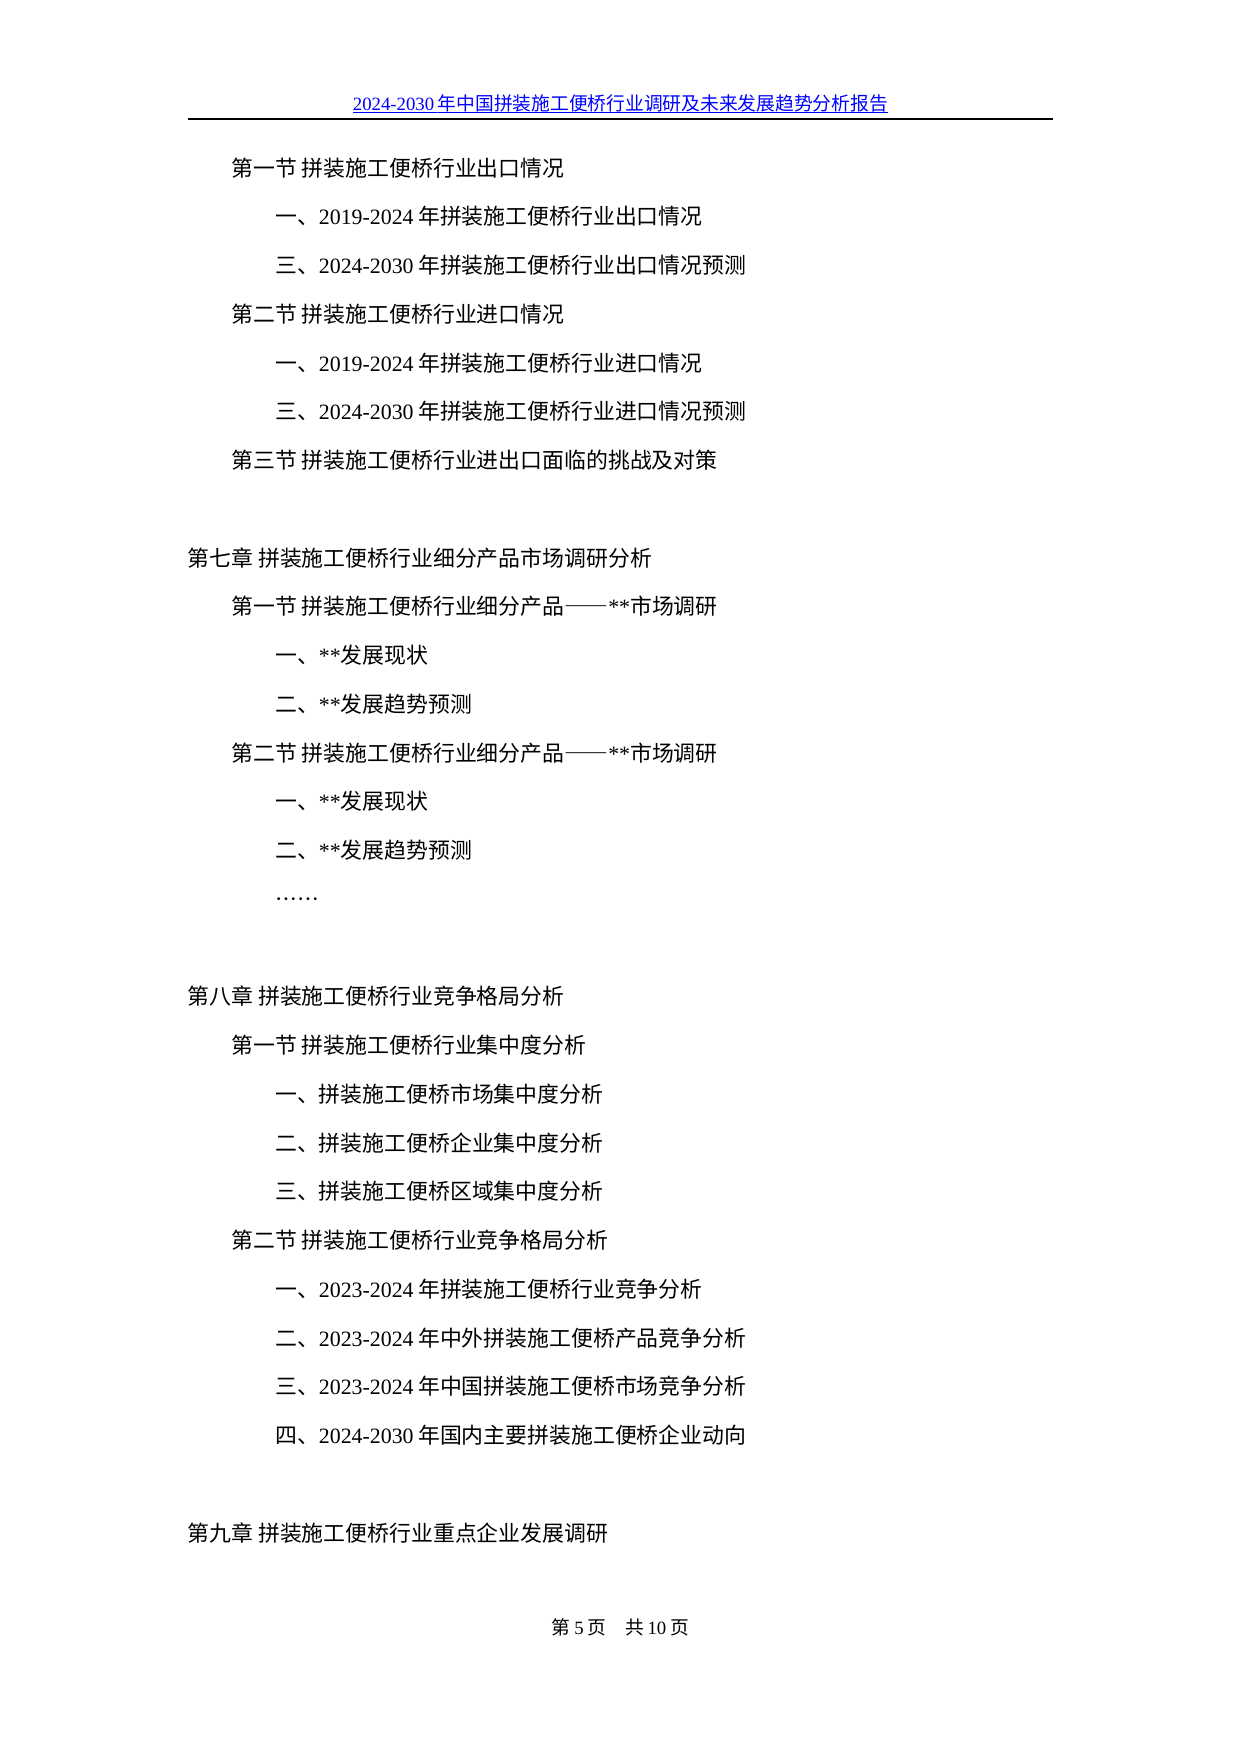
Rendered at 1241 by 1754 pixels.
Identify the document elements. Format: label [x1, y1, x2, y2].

text [187, 150, 1053, 1548]
